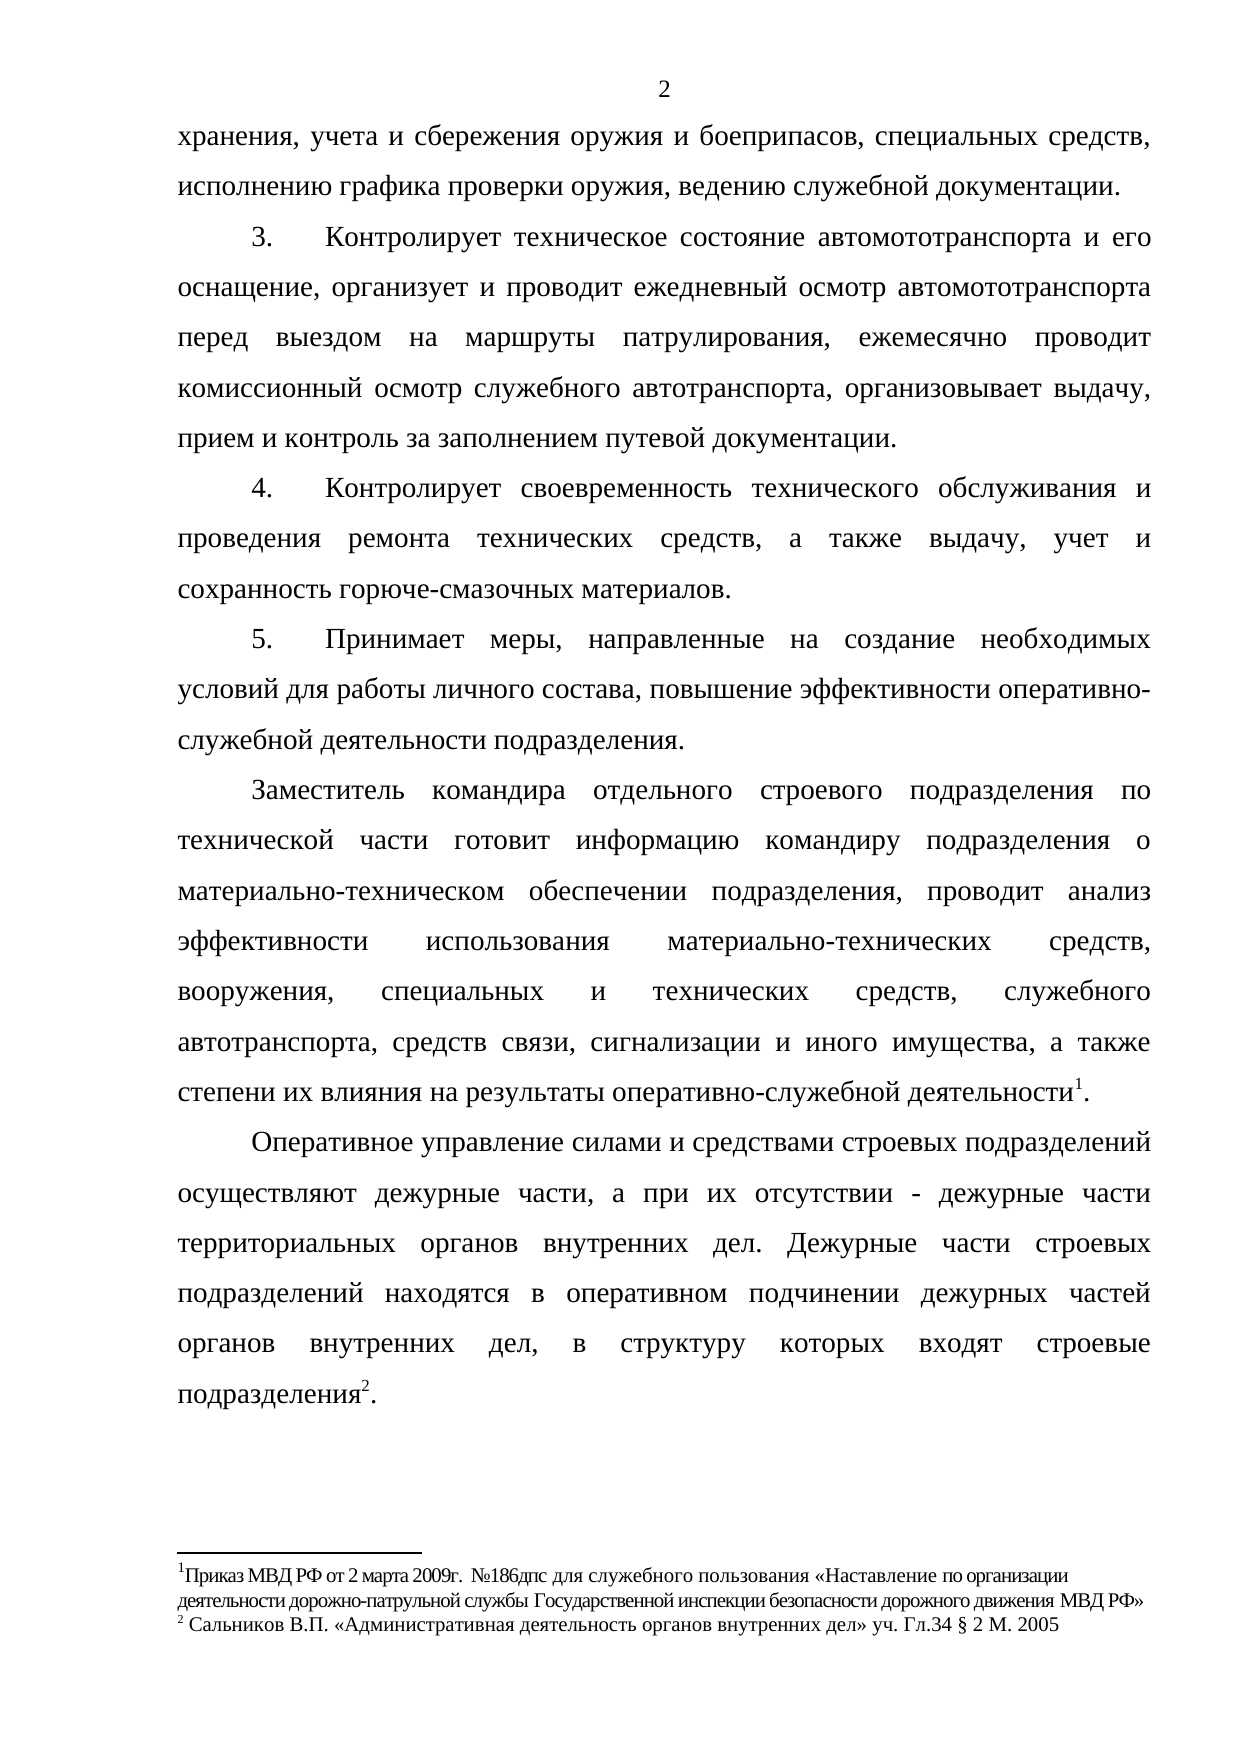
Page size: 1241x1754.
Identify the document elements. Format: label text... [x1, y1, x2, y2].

list Принимает меры, направленные на создание необходимых условий для работы личного состава, повышение эффективности оперативно-служебной деятельности подразделения. [177, 621, 1152, 755]
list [177, 118, 1152, 202]
list Контролирует техническое состояние автомототранспорта и его оснащение, организует и проводит ежедневный осмотр автомототранспорта перед выездом на маршруты патрулирования, ежемесячно проводит комиссионный осмотр служебного автотранспорта, организовывает выдачу, прием и контроль за заполнением путевой документации. [177, 219, 1152, 453]
list Контролирует своевременность технического обслуживания и проведения ремонта технических средств, а также выдачу, учет и сохранность горюче-смазочных материалов. [177, 470, 1152, 604]
text Заместитель командира отдельного строевого подразделения по технической части готовит информацию командиру подразделения о материально-техническом обеспечении подразделения, проводит анализ эффективности использования материально-технических средств, вооружения, специальных и технических средств, служебного автотранспорта, средств связи, сигнализации и иного имущества, а также степени их влияния на результаты оперативно-служебной деятельности. [177, 772, 1152, 1108]
text Оперативное управление силами и средствами строевых подразделений осуществляют дежурные части, а при их отсутствии - дежурные части территориальных органов внутренних дел. Дежурные части строевых подразделений находятся в оперативном подчинении дежурных частей органов внутренних дел, в структуру которых входят строевые подразделения. [177, 1124, 1152, 1409]
